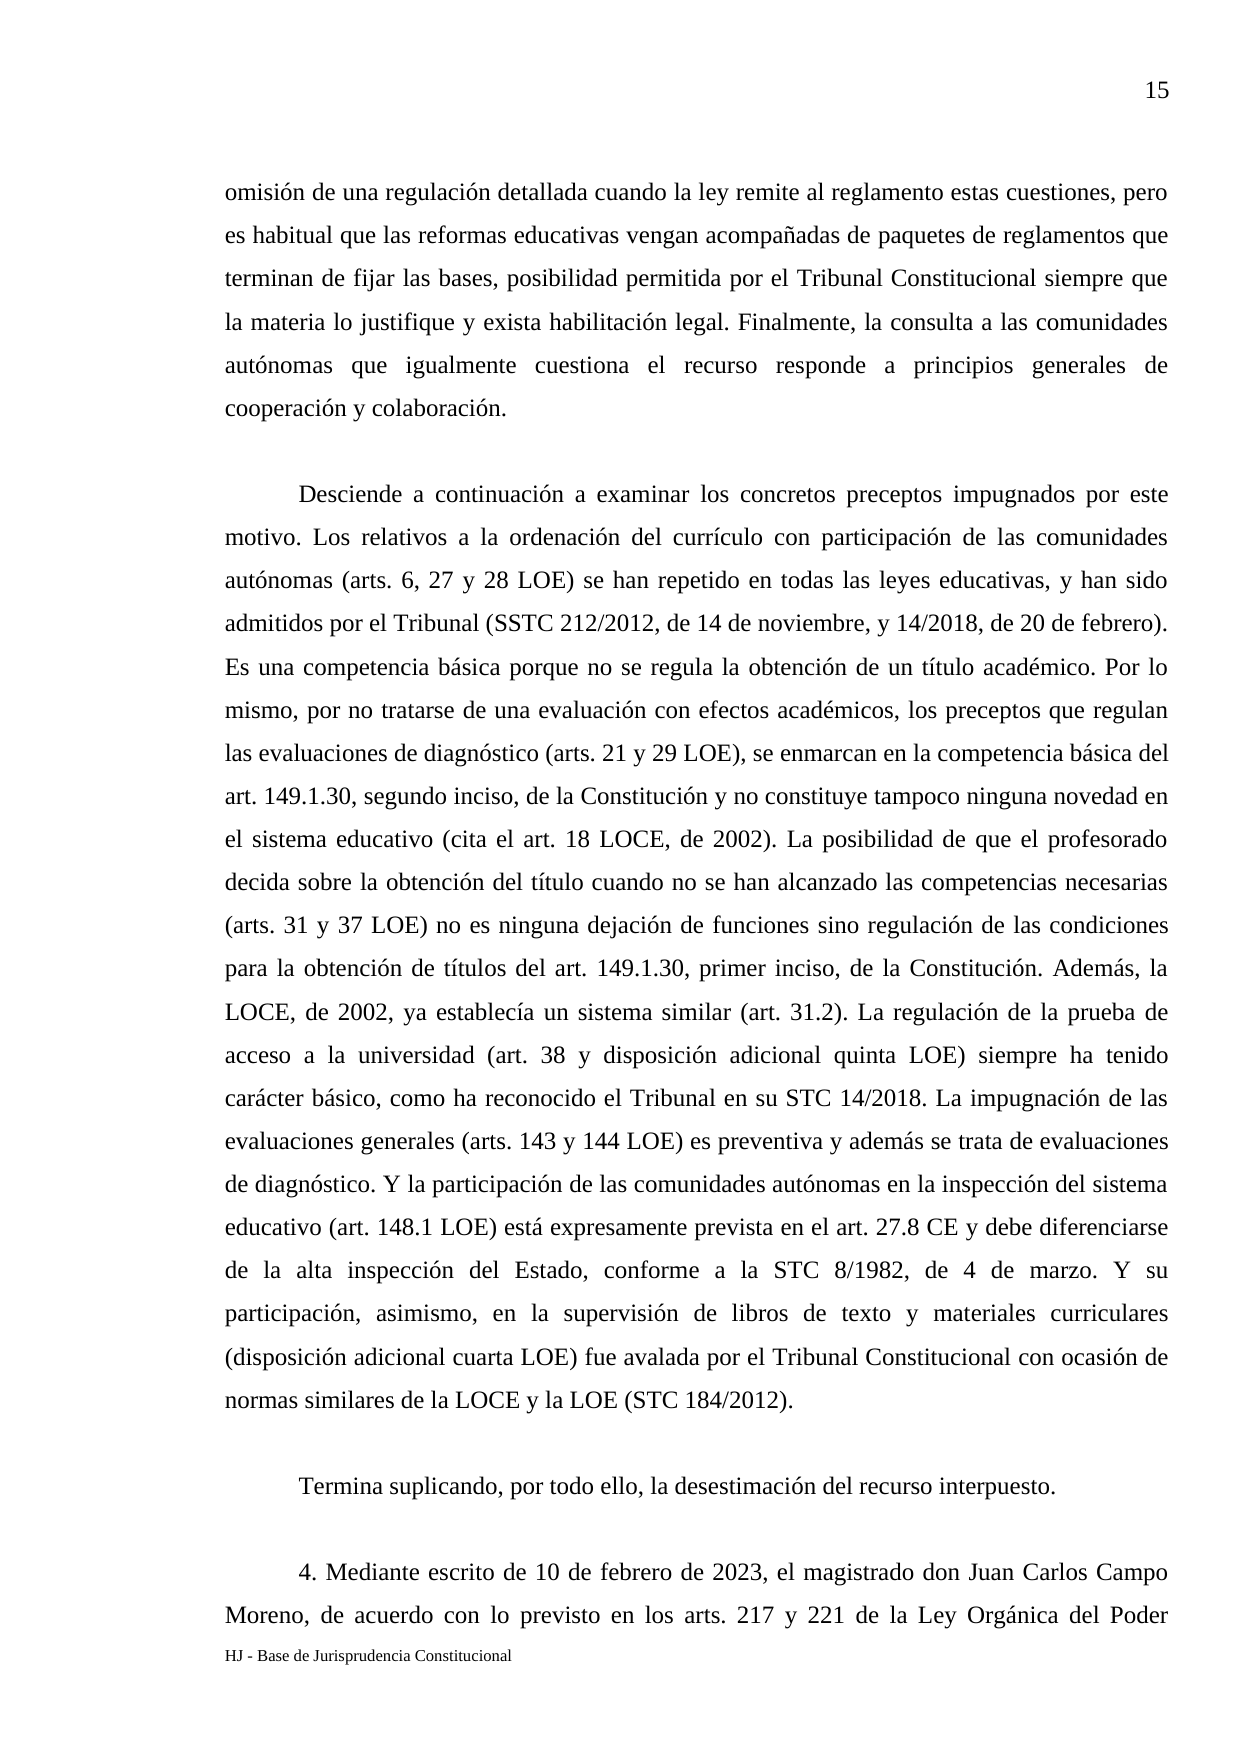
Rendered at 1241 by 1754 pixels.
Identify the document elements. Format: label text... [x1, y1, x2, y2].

text Desciende a continuación a examinar los concretos preceptos impugnados por este motivo. Los relativos a la ordenación del currículo con participación de las comunidades autónomas (arts. 6, 27 y 28 LOE) se han repetido en todas las leyes educativas, y han sido admitidos por el Tribunal (SSTC 212/2012, de 14 de noviembre, y 14/2018, de 20 de febrero). Es una competencia básica porque no se regula la obtención de un título académico. Por lo mismo, por no tratarse de una evaluación con efectos académicos, los preceptos que regulan las evaluaciones de diagnóstico (arts. 21 y 29 LOE), se enmarcan en la competencia básica del art. 149.1.30, segundo inciso, de la Constitución y no constituye tampoco ninguna novedad en el sistema educativo (cita el art. 18 LOCE, de 2002). La posibilidad de que el profesorado decida sobre la obtención del título cuando no se han alcanzado las competencias necesarias (arts. 31 y 37 LOE) no es ninguna dejación de funciones sino regulación de las condiciones para la obtención de títulos del art. 149.1.30, primer inciso, de la Constitución. Además, la LOCE, de 2002, ya establecía un sistema similar (art. 31.2). La regulación de la prueba de acceso a la universidad (art. 38 y disposición adicional quinta LOE) siempre ha tenido carácter básico, como ha reconocido el Tribunal en su STC 14/2018. La impugnación de las evaluaciones generales (arts. 143 y 144 LOE) es preventiva y además se trata de evaluaciones de diagnóstico. Y la participación de las comunidades autónomas en la inspección del sistema educativo (art. 148.1 LOE) está expresamente prevista en el art. 27.8 CE y debe diferenciarse de la alta inspección del Estado, conforme a la STC 8/1982, de 4 de marzo. Y su participación, asimismo, en la supervisión de libros de texto y materiales curriculares (disposición adicional cuarta LOE) fue avalada por el Tribunal Constitucional con ocasión de normas similares de la LOCE y la LOE (STC 184/2012). [224, 479, 1169, 1413]
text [224, 1557, 1169, 1629]
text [224, 177, 1169, 422]
text Termina suplicando, por todo ello, la desestimación del recurso interpuesto. [224, 1471, 1169, 1500]
